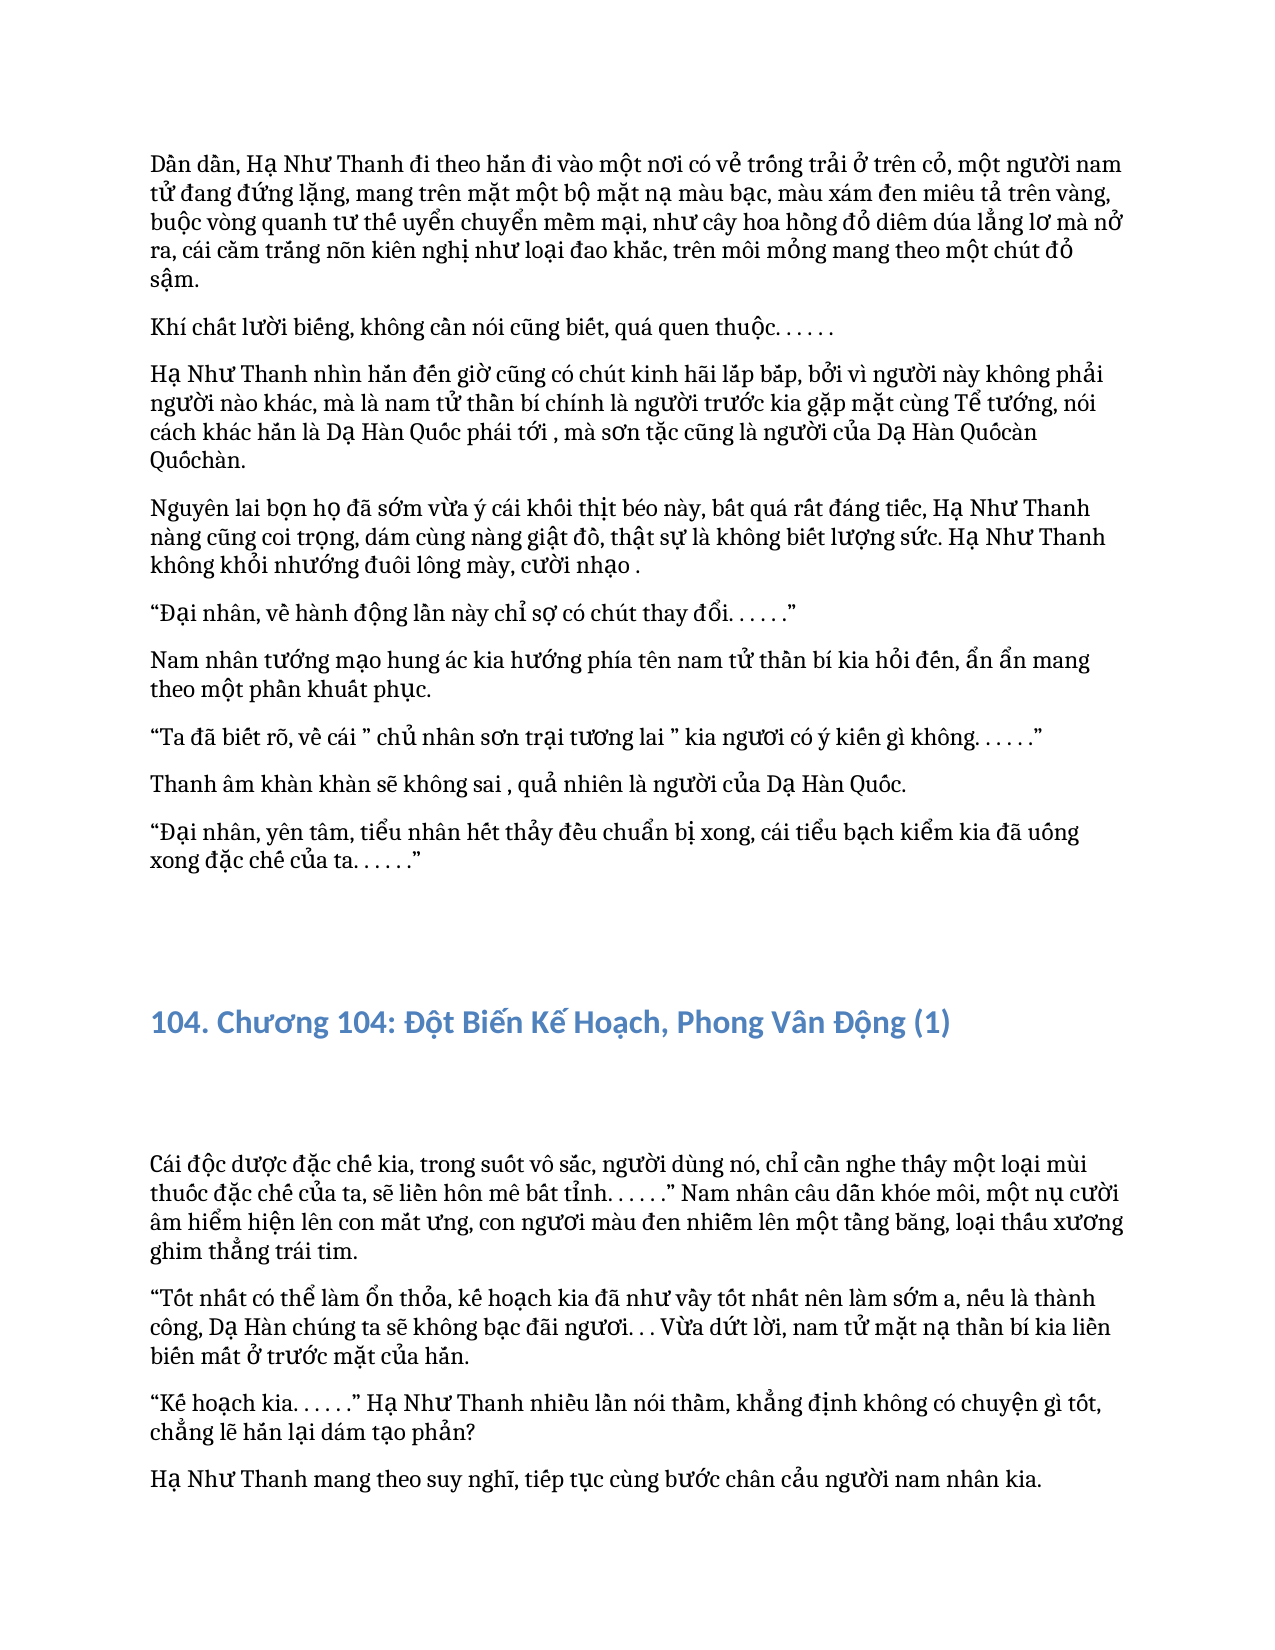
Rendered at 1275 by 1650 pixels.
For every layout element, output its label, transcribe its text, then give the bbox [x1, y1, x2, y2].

text “Ta đã biết rõ, về cái ” chủ nhân sơn trại tương lai ” kia ngươi có ý kiến gì không. . . . . .” [150, 722, 1125, 751]
text Nguyên lai bọn họ đã sớm vừa ý cái khối thịt béo này, bất quá rất đáng tiếc, Hạ Như Thanh nàng cũng coi trọng, dám cùng nàng giật đồ, thật sự là không biết lượng sức. Hạ Như Thanh không khỏi nhướng đuôi lông mày, cười nhạo . [150, 494, 1125, 580]
text Hạ Như Thanh nhìn hắn đến giờ cũng có chút kinh hãi lắp bắp, bởi vì người này không phải người nào khác, mà là nam tử thần bí chính là người trước kia gặp mặt cùng Tể tướng, nói cách khác hắn là Dạ Hàn Quốc phái tới , mà sơn tặc cũng là người của Dạ Hàn Quốcàn Quốchàn. [150, 360, 1125, 475]
text Cái độc dược đặc chế kia, trong suốt vô sắc, người dùng nó, chỉ cần nghe thấy một loại mùi thuốc đặc chế của ta, sẽ liền hôn mê bất tỉnh. . . . . .” Nam nhân câu dẫn khóe môi, một nụ cười âm hiểm hiện lên con mắt ưng, con ngươi màu đen nhiễm lên một tầng băng, loại thấu xương ghim thẳng trái tim. [150, 1150, 1125, 1265]
text Nam nhân tướng mạo hung ác kia hướng phía tên nam tử thần bí kia hỏi đến, ẩn ẩn mang theo một phần khuất phục. [150, 646, 1125, 704]
text “Đại nhân, về hành động lần này chỉ sợ có chút thay đổi. . . . . .” [150, 599, 1125, 627]
text “Đại nhân, yên tâm, tiểu nhân hết thảy đều chuẩn bị xong, cái tiểu bạch kiểm kia đã uống xong đặc chế của ta. . . . . .” [150, 817, 1125, 875]
text “Kế hoạch kia. . . . . .” Hạ Như Thanh nhiều lần nói thầm, khẳng định không có chuyện gì tốt, chẳng lẽ hắn lại dám tạo phản? [150, 1389, 1125, 1447]
text Thanh âm khàn khàn sẽ không sai , quả nhiên là người của Dạ Hàn Quốc. [150, 770, 1125, 799]
text Khí chất lười biếng, không cần nói cũng biết, quá quen thuộc. . . . . . [150, 312, 1125, 341]
text Hạ Như Thanh mang theo suy nghĩ, tiếp tục cùng bước chân cảu người nam nhân kia. [150, 1465, 1125, 1494]
text Dần dần, Hạ Như Thanh đi theo hắn đi vào một nơi có vẻ trống trải ở trên cỏ, một người nam tử đang đứng lặng, mang trên mặt một bộ mặt nạ màu bạc, màu xám đen miêu tả trên vàng, buộc vòng quanh tư thế uyển chuyển mềm mại, như cây hoa hồng đỏ diêm dúa lẳng lơ mà nở ra, cái cằm trắng nõn kiên nghị như loại đao khắc, trên môi mỏng mang theo một chút đỏ sậm. [150, 150, 1125, 294]
subtitle 104. Chương 104: Đột Biến Kế Hoạch, Phong Vân Động (1) [150, 1001, 1125, 1042]
text “Tốt nhất có thể làm ổn thỏa, kế hoạch kia đã như vầy tốt nhất nên làm sớm a, nếu là thành công, Dạ Hàn chúng ta sẽ không bạc đãi ngươi. . . Vừa dứt lời, nam tử mặt nạ thần bí kia liền biến mất ở trước mặt của hắn. [150, 1284, 1125, 1370]
